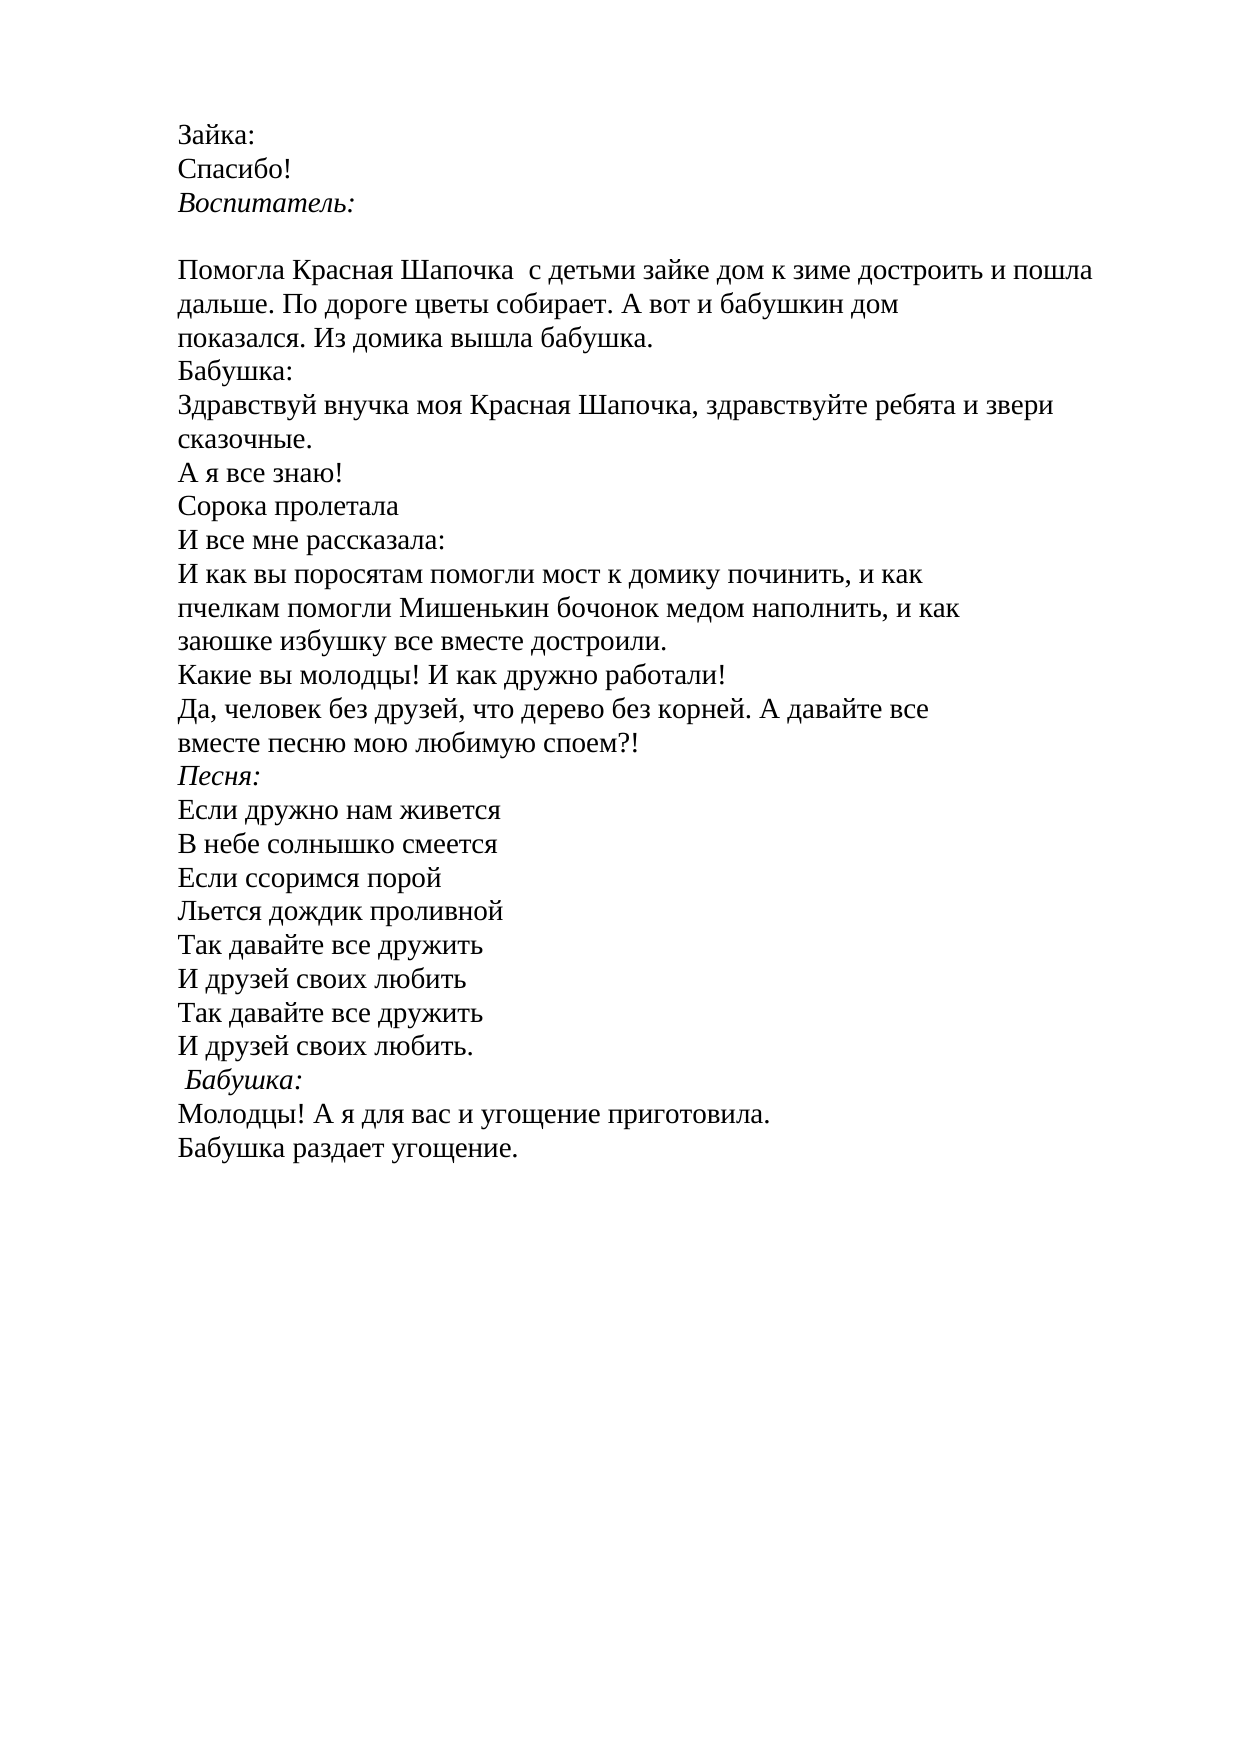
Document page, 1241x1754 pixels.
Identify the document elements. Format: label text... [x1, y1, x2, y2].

text показался. Из домика вышла бабушка. [177, 321, 1152, 354]
text И друзей своих любить. [177, 1029, 1152, 1062]
text Если ссоримся порой [177, 861, 1152, 894]
text вместе песню мою любимую споем?! [177, 726, 1152, 759]
text А я все знаю! [177, 456, 1152, 489]
text сказочные. [177, 422, 1152, 455]
text Бабушка: [177, 354, 1152, 387]
text Какие вы молодцы! И как дружно работали! [177, 658, 1152, 691]
text Если дружно нам живется [177, 793, 1152, 826]
text И друзей своих любить [177, 962, 1152, 995]
text И как вы поросятам помогли мост к домику починить, и как [177, 557, 1152, 590]
text Так давайте все дружить [177, 996, 1152, 1029]
text Воспитатель: [177, 186, 1152, 219]
text Здравствуй внучка моя Красная Шапочка, здравствуйте ребята и звери [177, 388, 1152, 421]
text И все мне рассказала: [177, 523, 1152, 556]
text Бабушка: [177, 1063, 1152, 1096]
text дальше. По дороге цветы собирает. А вот и бабушкин дом [177, 287, 1152, 320]
text Так давайте все дружить [177, 928, 1152, 961]
text Молодцы! А я для вас и угощение приготовила. [177, 1097, 1152, 1130]
text Да, человек без друзей, что дерево без корней. А давайте все [177, 692, 1152, 725]
text Песня: [177, 759, 1152, 792]
text Сорока пролетала [177, 489, 1152, 522]
text Зайка: [177, 118, 1152, 151]
text Бабушка раздает угощение. [177, 1131, 1152, 1164]
text пчелкам помогли Мишенькин бочонок медом наполнить, и как [177, 591, 1152, 624]
text заюшке избушку все вместе достроили. [177, 624, 1152, 657]
text Спасибо! [177, 152, 1152, 185]
text Льется дождик проливной [177, 894, 1152, 927]
text Помогла Красная Шапочка с детьми зайке дом к зиме достроить и пошла [177, 253, 1152, 286]
text В небе солнышко смеется [177, 827, 1152, 860]
